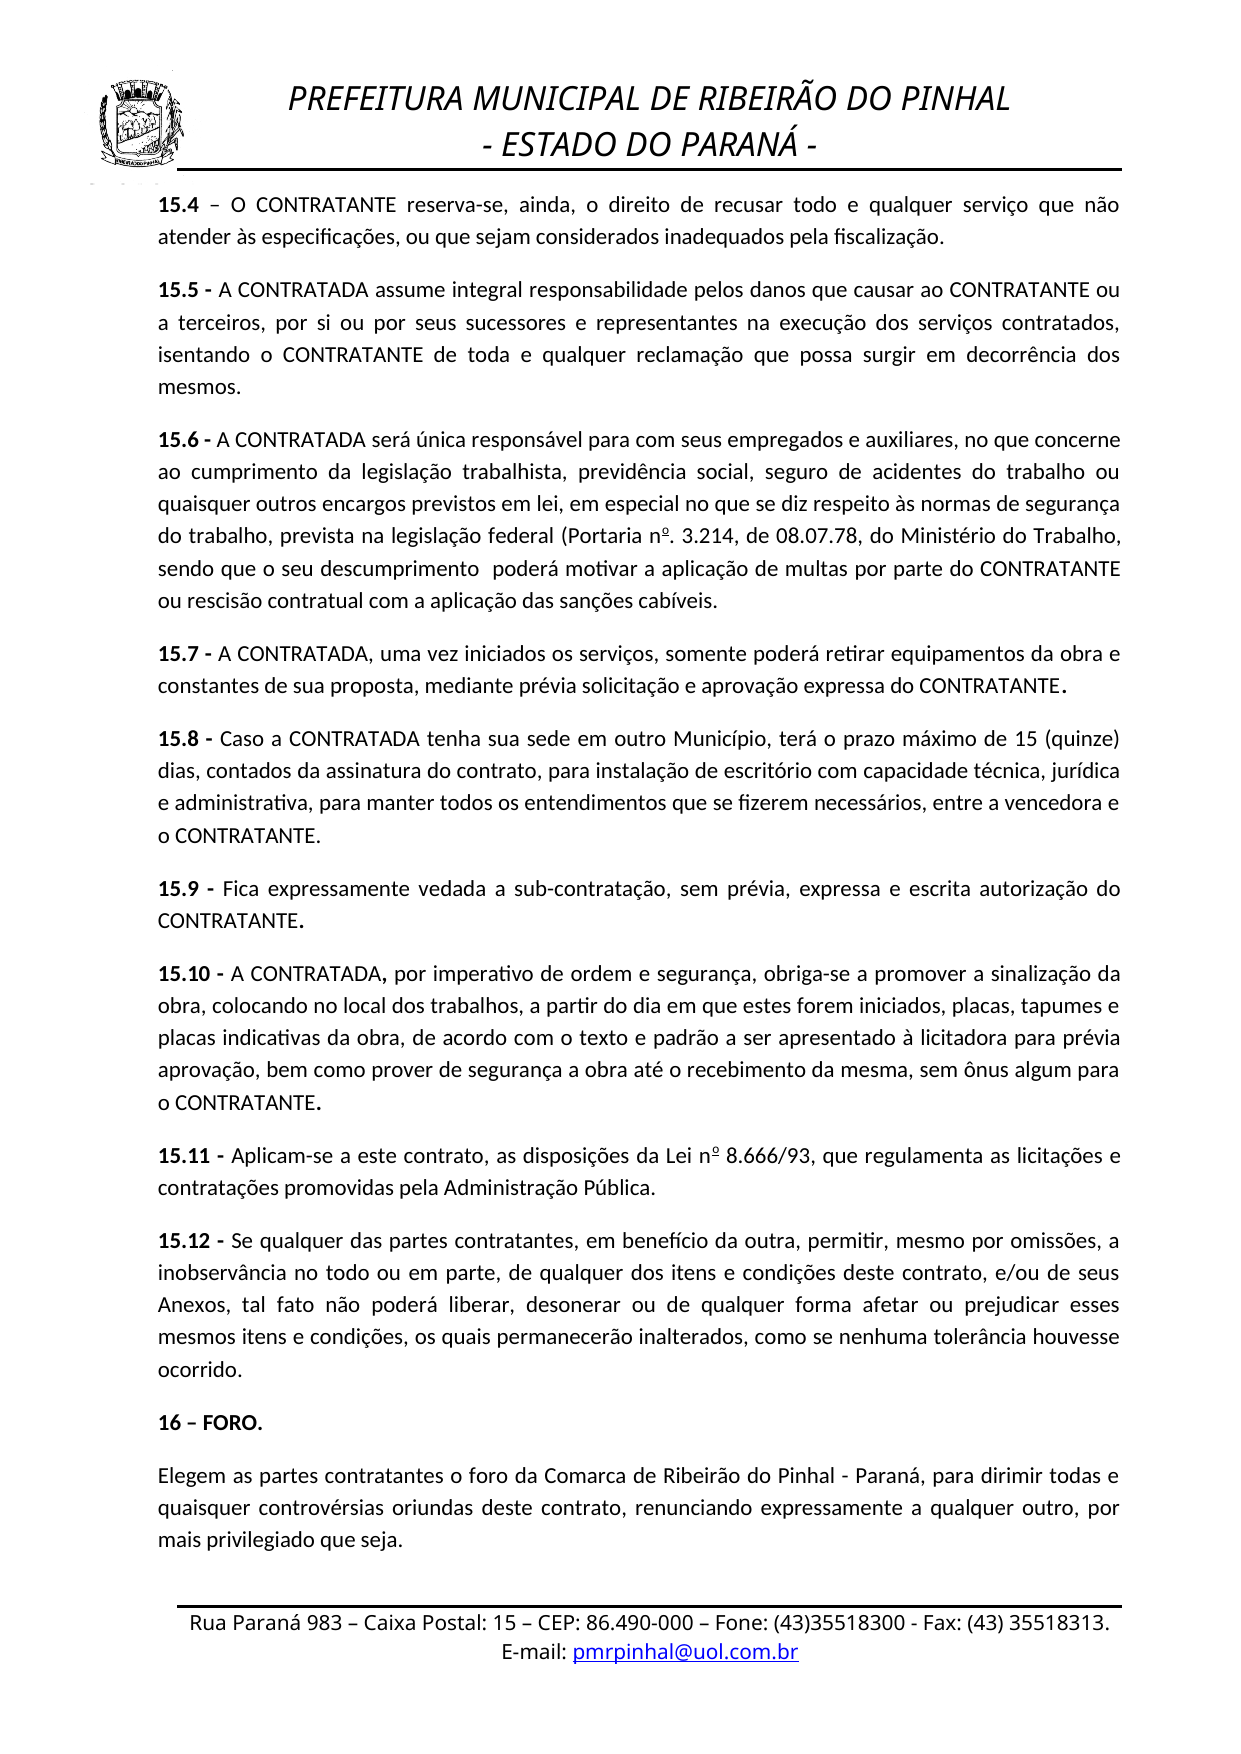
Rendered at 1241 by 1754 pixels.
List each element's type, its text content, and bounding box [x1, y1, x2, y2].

text 15.5 - A CONTRATADA assume integral responsabilidade pelos danos que causar ao CONTRATANTE ou a terceiros, por si ou por seus sucessores e representantes na execução dos serviços contratados, isentando o CONTRATANTE de toda e qualquer reclamação que possa surgir em decorrência dos mesmos. [158, 275, 1122, 400]
text 15.12 - Se qualquer das partes contratantes, em benefício da outra, permitir, mesmo por omissões, a inobservância no todo ou em parte, de qualquer dos itens e condições deste contrato, e/ou de seus Anexos, tal fato não poderá liberar, desonerar ou de qualquer forma afetar ou prejudicar esses mesmos itens e condições, os quais permanecerão inalterados, como se nenhuma tolerância houvesse ocorrido. [158, 1226, 1122, 1383]
picture [83, 65, 202, 185]
text 15.8 - Caso a CONTRATADA tenha sua sede em outro Município, terá o prazo máximo de 15 (quinze) dias, contados da assinatura do contrato, para instalação de escritório com capacidade técnica, jurídica e administrativa, para manter todos os entendimentos que se fizerem necessários, entre a vencedora e o CONTRATANTE. [158, 724, 1122, 849]
text 16 – FORO. [158, 1408, 1122, 1436]
text Elegem as partes contratantes o foro da Comarca de Ribeirão do Pinhal - Paraná, para dirimir todas e quaisquer controvérsias oriundas deste contrato, renunciando expressamente a qualquer outro, por mais privilegiado que seja. [158, 1461, 1122, 1553]
text 15.10 - A CONTRATADA, por imperativo de ordem e segurança, obriga-se a promover a sinalização da obra, colocando no local dos trabalhos, a partir do dia em que estes forem iniciados, placas, tapumes e placas indicativas da obra, de acordo com o texto e padrão a ser apresentado à licitadora para prévia aprovação, bem como prover de segurança a obra até o recebimento da mesma, sem ônus algum para o CONTRATANTE. [158, 959, 1122, 1116]
text 15.4 – O CONTRATANTE reserva-se, ainda, o direito de recusar todo e qualquer serviço que não atender às especificações, ou que sejam considerados inadequados pela fiscalização. [158, 190, 1122, 250]
text 15.6 - A CONTRATADA será única responsável para com seus empregados e auxiliares, no que concerne ao cumprimento da legislação trabalhista, previdência social, seguro de acidentes do trabalho ou quaisquer outros encargos previstos em lei, em especial no que se diz respeito às normas de segurança do trabalho, prevista na legislação federal (Portaria no. 3.214, de 08.07.78, do Ministério do Trabalho, sendo que o seu descumprimento poderá motivar a aplicação de multas por parte do CONTRATANTE ou rescisão contratual com a aplicação das sanções cabíveis. [158, 425, 1122, 614]
text 15.11 - Aplicam-se a este contrato, as disposições da Lei no 8.666/93, que regulamenta as licitações e contratações promovidas pela Administração Pública. [158, 1141, 1122, 1201]
text 15.7 - A CONTRATADA, uma vez iniciados os serviços, somente poderá retirar equipamentos da obra e constantes de sua proposta, mediante prévia solicitação e aprovação expressa do CONTRATANTE. [158, 639, 1122, 699]
text 15.9 - Fica expressamente vedada a sub-contratação, sem prévia, expressa e escrita autorização do CONTRATANTE. [158, 874, 1122, 934]
